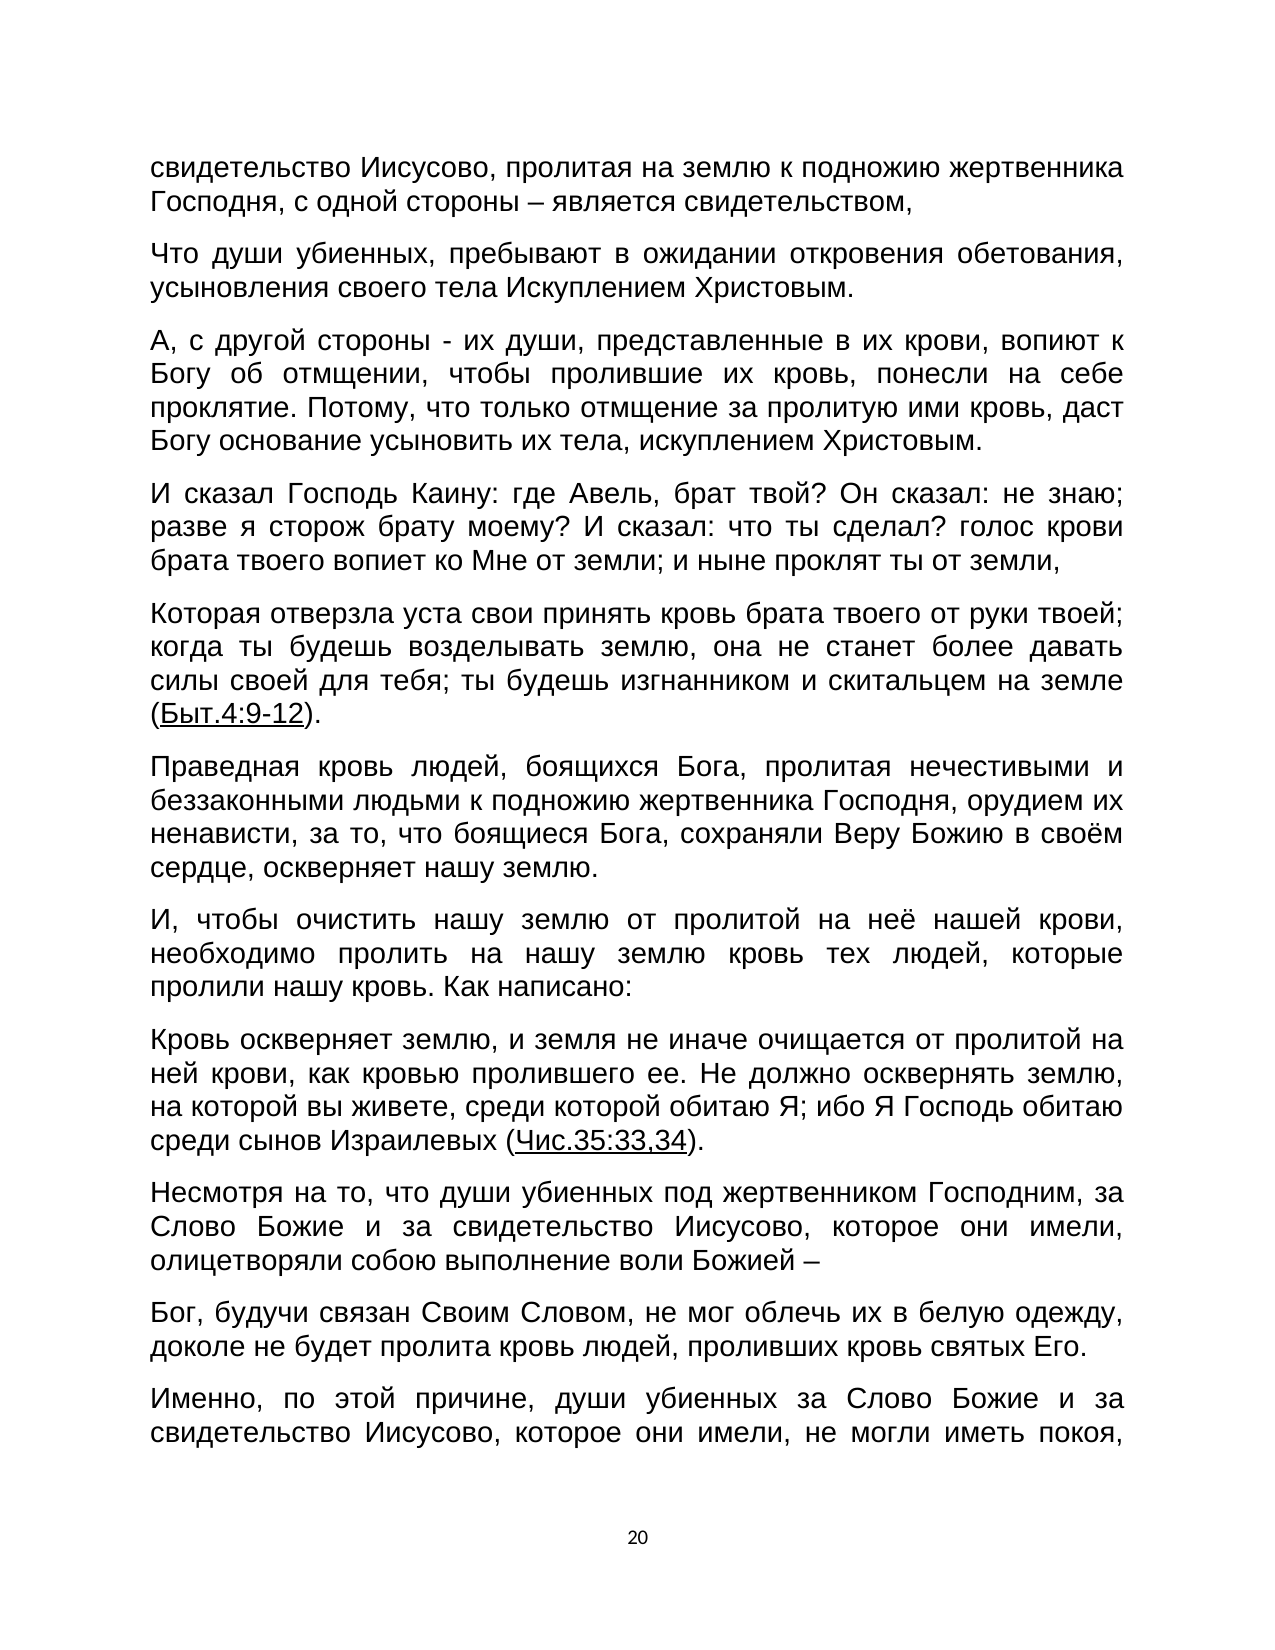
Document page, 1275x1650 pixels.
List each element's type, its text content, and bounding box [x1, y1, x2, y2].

text И сказал Господь Каину: где Авель, брат твой? Он сказал: не знаю; разве я сторож брату моему? И сказал: что ты сделал? голос крови брата твоего вопиет ко Мне от земли; и ныне проклят ты от земли, [150, 476, 1125, 576]
text Что души убиенных, пребывают в ожидании откровения обетования, усыновления своего тела Искуплением Христовым. [150, 236, 1125, 303]
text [150, 1381, 1125, 1448]
text Которая отверзла уста свои принять кровь брата твоего от руки твоей; когда ты будешь возделывать землю, она не станет более давать силы своей для тебя; ты будешь изгнанником и скитальцем на земле (Быт.4:9-12). [150, 596, 1125, 730]
text Кровь оскверняет землю, и земля не иначе очищается от пролитой на ней крови, как кровью пролившего ее. Не должно осквернять землю, на которой вы живете, среди которой обитаю Я; ибо Я Господь обитаю среди сынов Израилевых (Чис.35:33,34). [150, 1022, 1125, 1156]
text А, с другой стороны - их души, представленные в их крови, вопиют к Богу об отмщении, чтобы пролившие их кровь, понесли на себе проклятие. Потому, что только отмщение за пролитую ими кровь, даст Богу основание усыновить их тела, искуплением Христовым. [150, 322, 1125, 457]
text И, чтобы очистить нашу землю от пролитой на неё нашей крови, необходимо пролить на нашу землю кровь тех людей, которые пролили нашу кровь. Как написано: [150, 902, 1125, 1003]
text Бог, будучи связан Своим Словом, не мог облечь их в белую одежду, доколе не будет пролита кровь людей, проливших кровь святых Его. [150, 1295, 1125, 1362]
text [150, 150, 1125, 217]
text Праведная кровь людей, боящихся Бога, пролитая нечестивыми и беззаконными людьми к подножию жертвенника Господня, орудием их ненависти, за то, что боящиеся Бога, сохраняли Веру Божию в своём сердце, оскверняет нашу землю. [150, 749, 1125, 883]
text Несмотря на то, что души убиенных под жертвенником Господним, за Слово Божие и за свидетельство Иисусово, которое они имели, олицетворяли собою выполнение воли Божией – [150, 1175, 1125, 1276]
